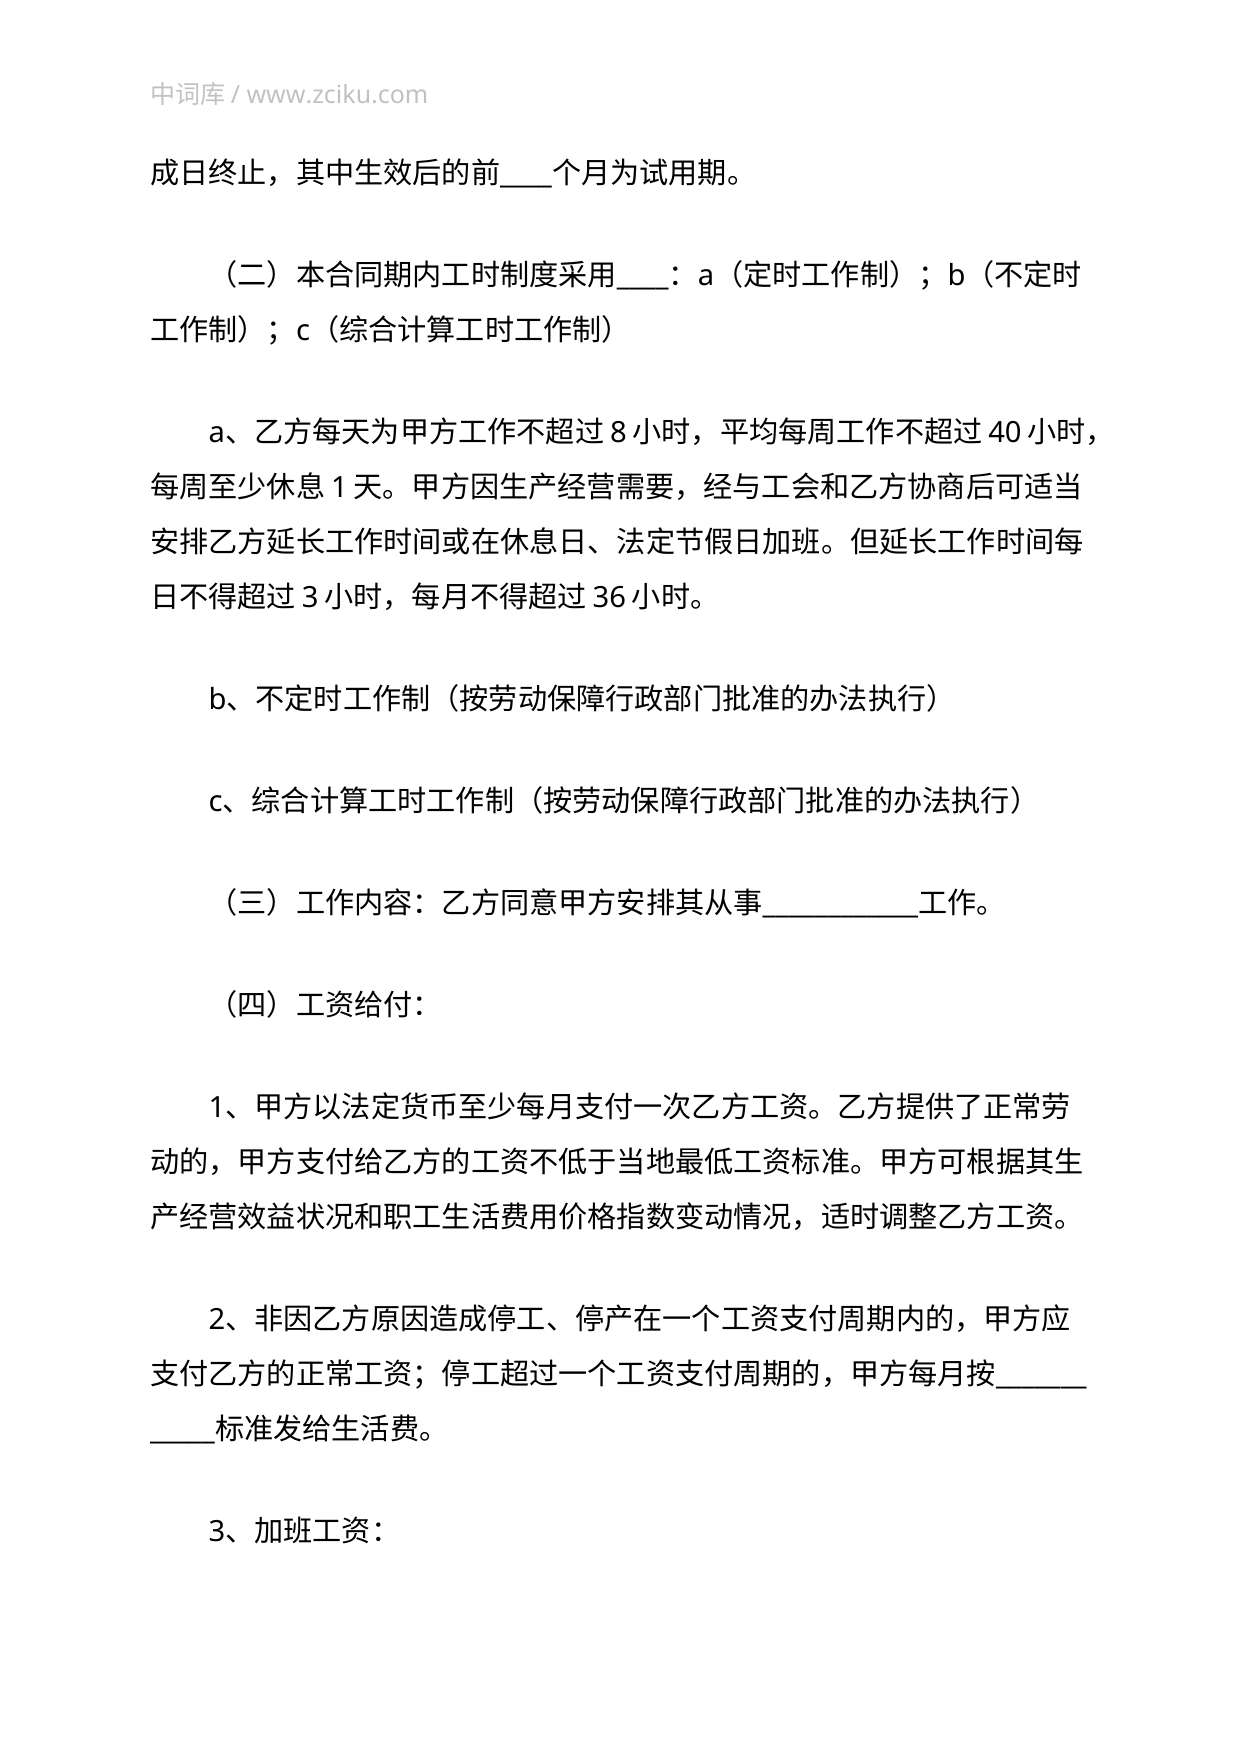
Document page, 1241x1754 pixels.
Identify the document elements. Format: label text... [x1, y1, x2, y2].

text b、不定时工作制（按劳动保障行政部门批准的办法执行） [150, 676, 1090, 718]
text 3、加班工资： [150, 1507, 1090, 1549]
text 1、甲方以法定货币至少每月支付一次乙方工资。乙方提供了正常劳动的，甲方支付给乙方的工资不低于当地最低工资标准。甲方可根据其生产经营效益状况和职工生活费用价格指数变动情况，适时调整乙方工资。 [150, 1083, 1090, 1236]
text a、乙方每天为甲方工作不超过8小时，平均每周工作不超过40小时，每周至少休息1天。甲方因生产经营需要，经与工会和乙方协商后可适当安排乙方延长工作时间或在休息日、法定节假日加班。但延长工作时间每日不得超过3小时，每月不得超过36小时。 [150, 409, 1090, 616]
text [150, 150, 1090, 192]
text 2、非因乙方原因造成停工、停产在一个工资支付周期内的，甲方应支付乙方的正常工资；停工超过一个工资支付周期的，甲方每月按____________标准发给生活费。 [150, 1295, 1090, 1448]
text （三）工作内容：乙方同意甲方安排其从事____________工作。 [150, 880, 1090, 922]
text （四）工资给付： [150, 982, 1090, 1024]
text c、综合计算工时工作制（按劳动保障行政部门批准的办法执行） [150, 778, 1090, 820]
text （二）本合同期内工时制度采用____：a（定时工作制）；b（不定时工作制）；c（综合计算工时工作制） [150, 252, 1090, 349]
